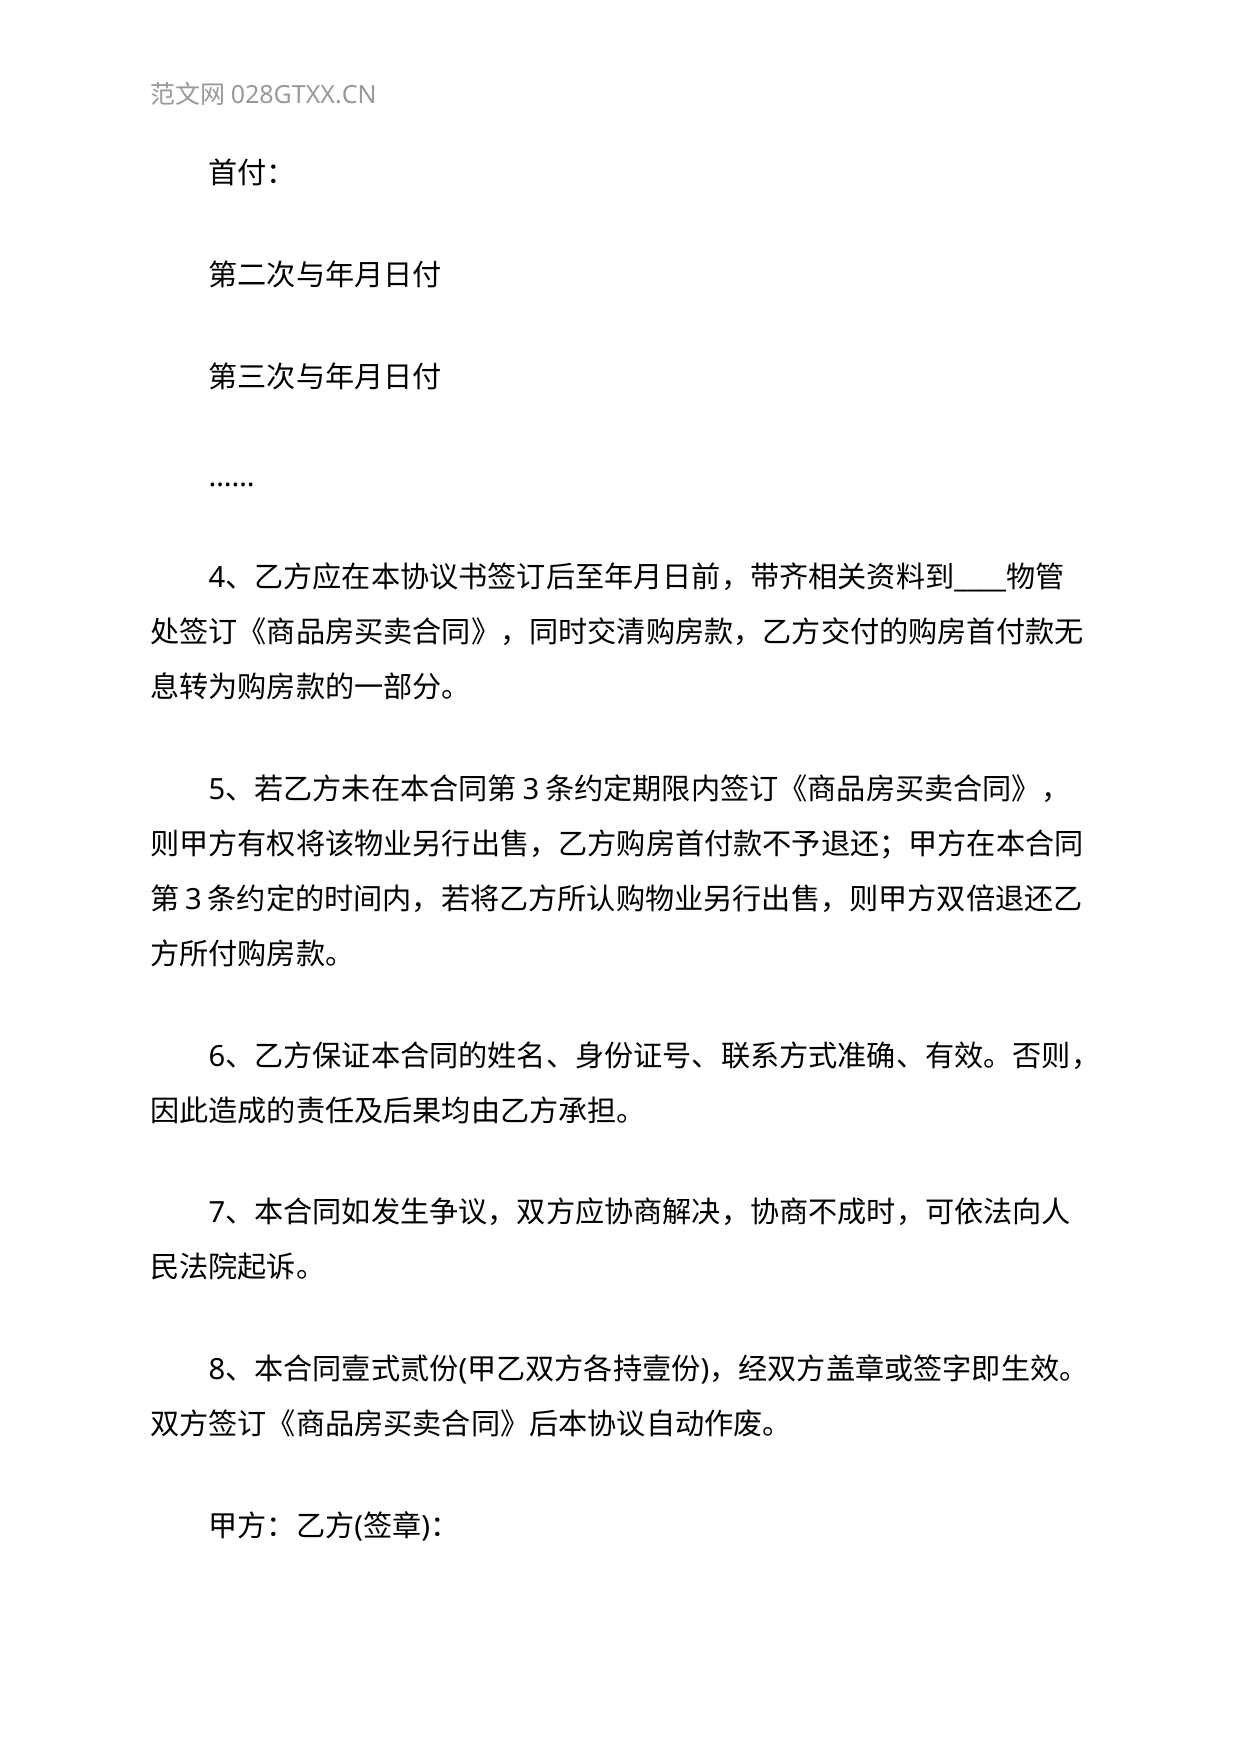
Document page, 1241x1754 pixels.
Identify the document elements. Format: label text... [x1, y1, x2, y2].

text 甲方：乙方(签章)： [150, 1502, 1090, 1545]
text 5、若乙方未在本合同第3条约定期限内签订《商品房买卖合同》，则甲方有权将该物业另行出售，乙方购房首付款不予退还；甲方在本合同第3条约定的时间内，若将乙方所认购物业另行出售，则甲方双倍退还乙方所付购房款。 [150, 765, 1090, 973]
text 第三次与年月日付 [150, 353, 1090, 396]
text 第二次与年月日付 [150, 252, 1090, 294]
text 7、本合同如发生争议，双方应协商解决，协商不成时，可依法向人民法院起诉。 [150, 1189, 1090, 1286]
text 8、本合同壹式贰份(甲乙双方各持壹份)，经双方盖章或签字即生效。双方签订《商品房买卖合同》后本协议自动作废。 [150, 1346, 1090, 1443]
text 首付： [150, 150, 1090, 192]
text 6、乙方保证本合同的姓名、身份证号、联系方式准确、有效。否则，因此造成的责任及后果均由乙方承担。 [150, 1032, 1090, 1129]
text …… [150, 455, 1090, 495]
text 4、乙方应在本协议书签订后至年月日前，带齐相关资料到____物管处签订《商品房买卖合同》，同时交清购房款，乙方交付的购房首付款无息转为购房款的一部分。 [150, 554, 1090, 706]
